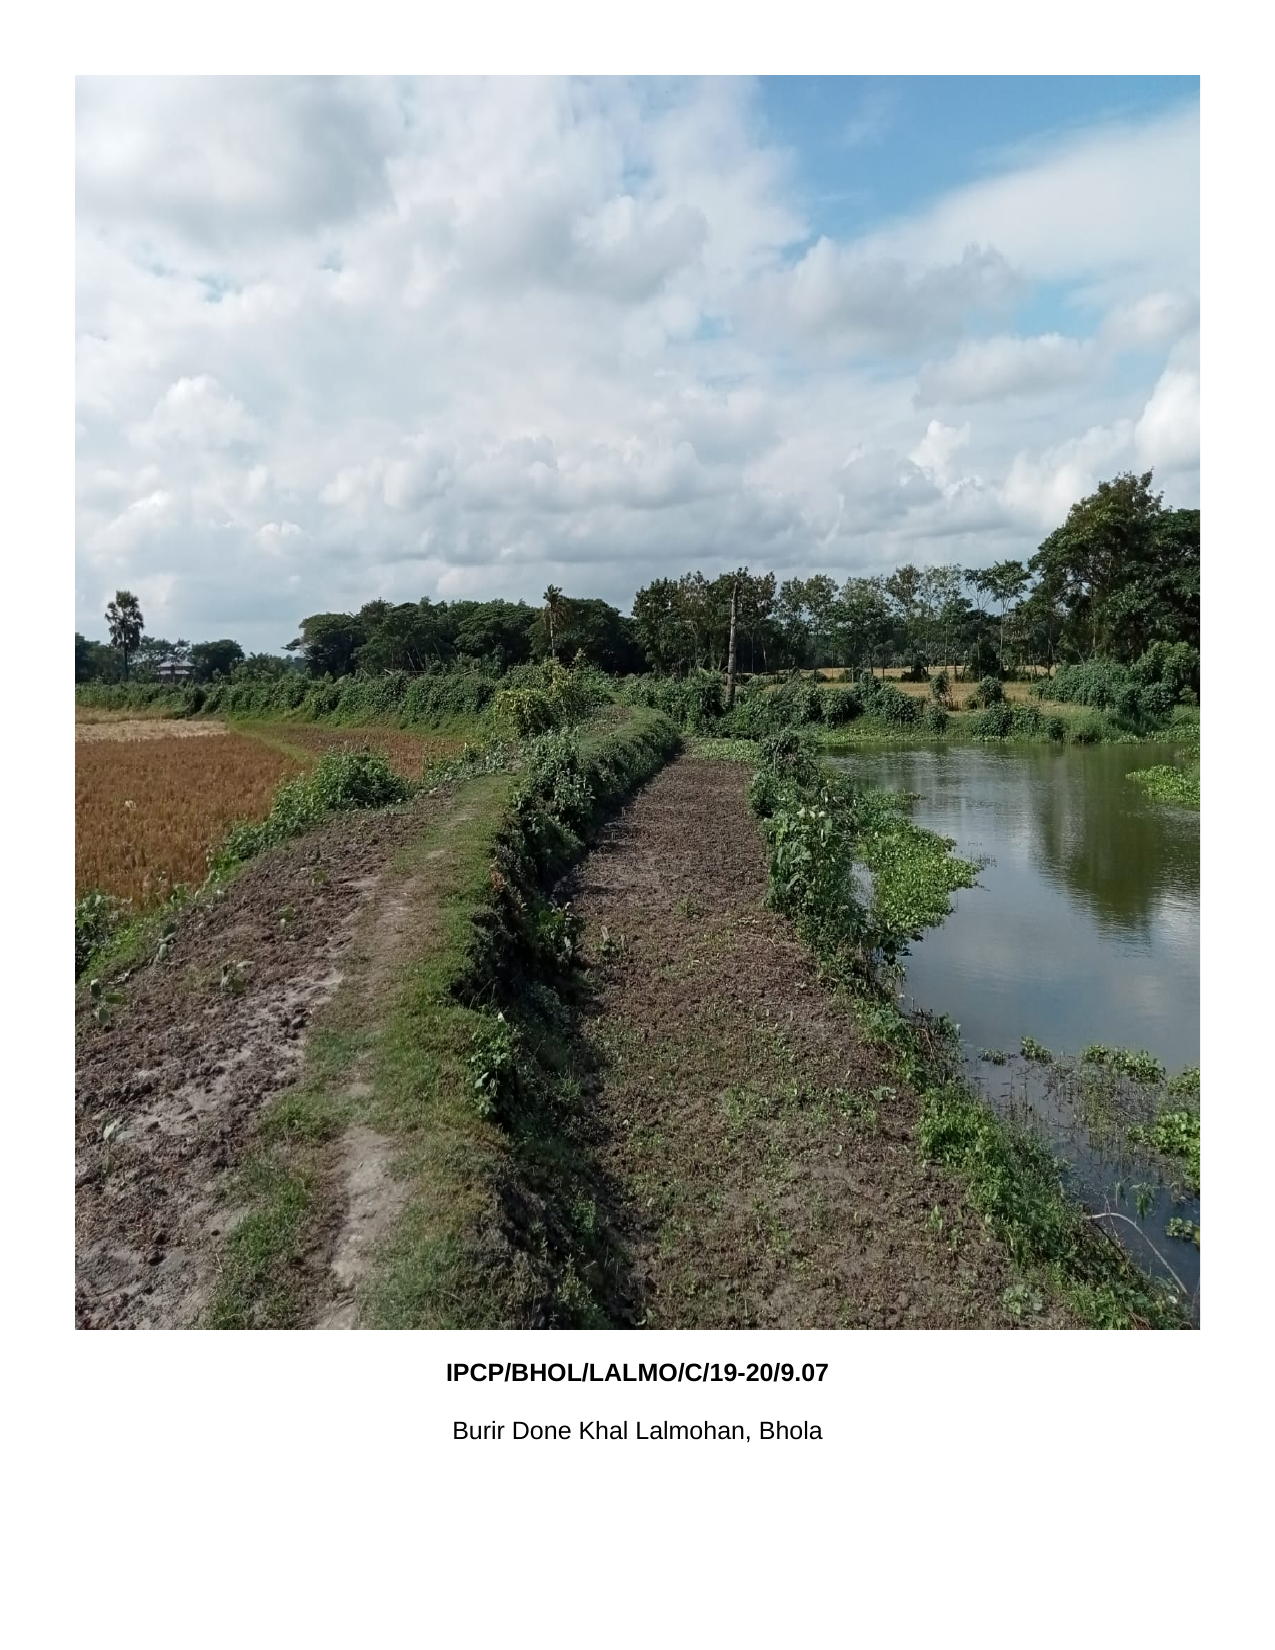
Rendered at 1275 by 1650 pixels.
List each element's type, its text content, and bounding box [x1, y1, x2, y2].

text Burir Done Khal Lalmohan, Bhola [75, 1416, 1200, 1445]
picture [75, 75, 1200, 1330]
text IPCP/BHOL/LALMO/C/19-20/9.07 [75, 1358, 1200, 1387]
